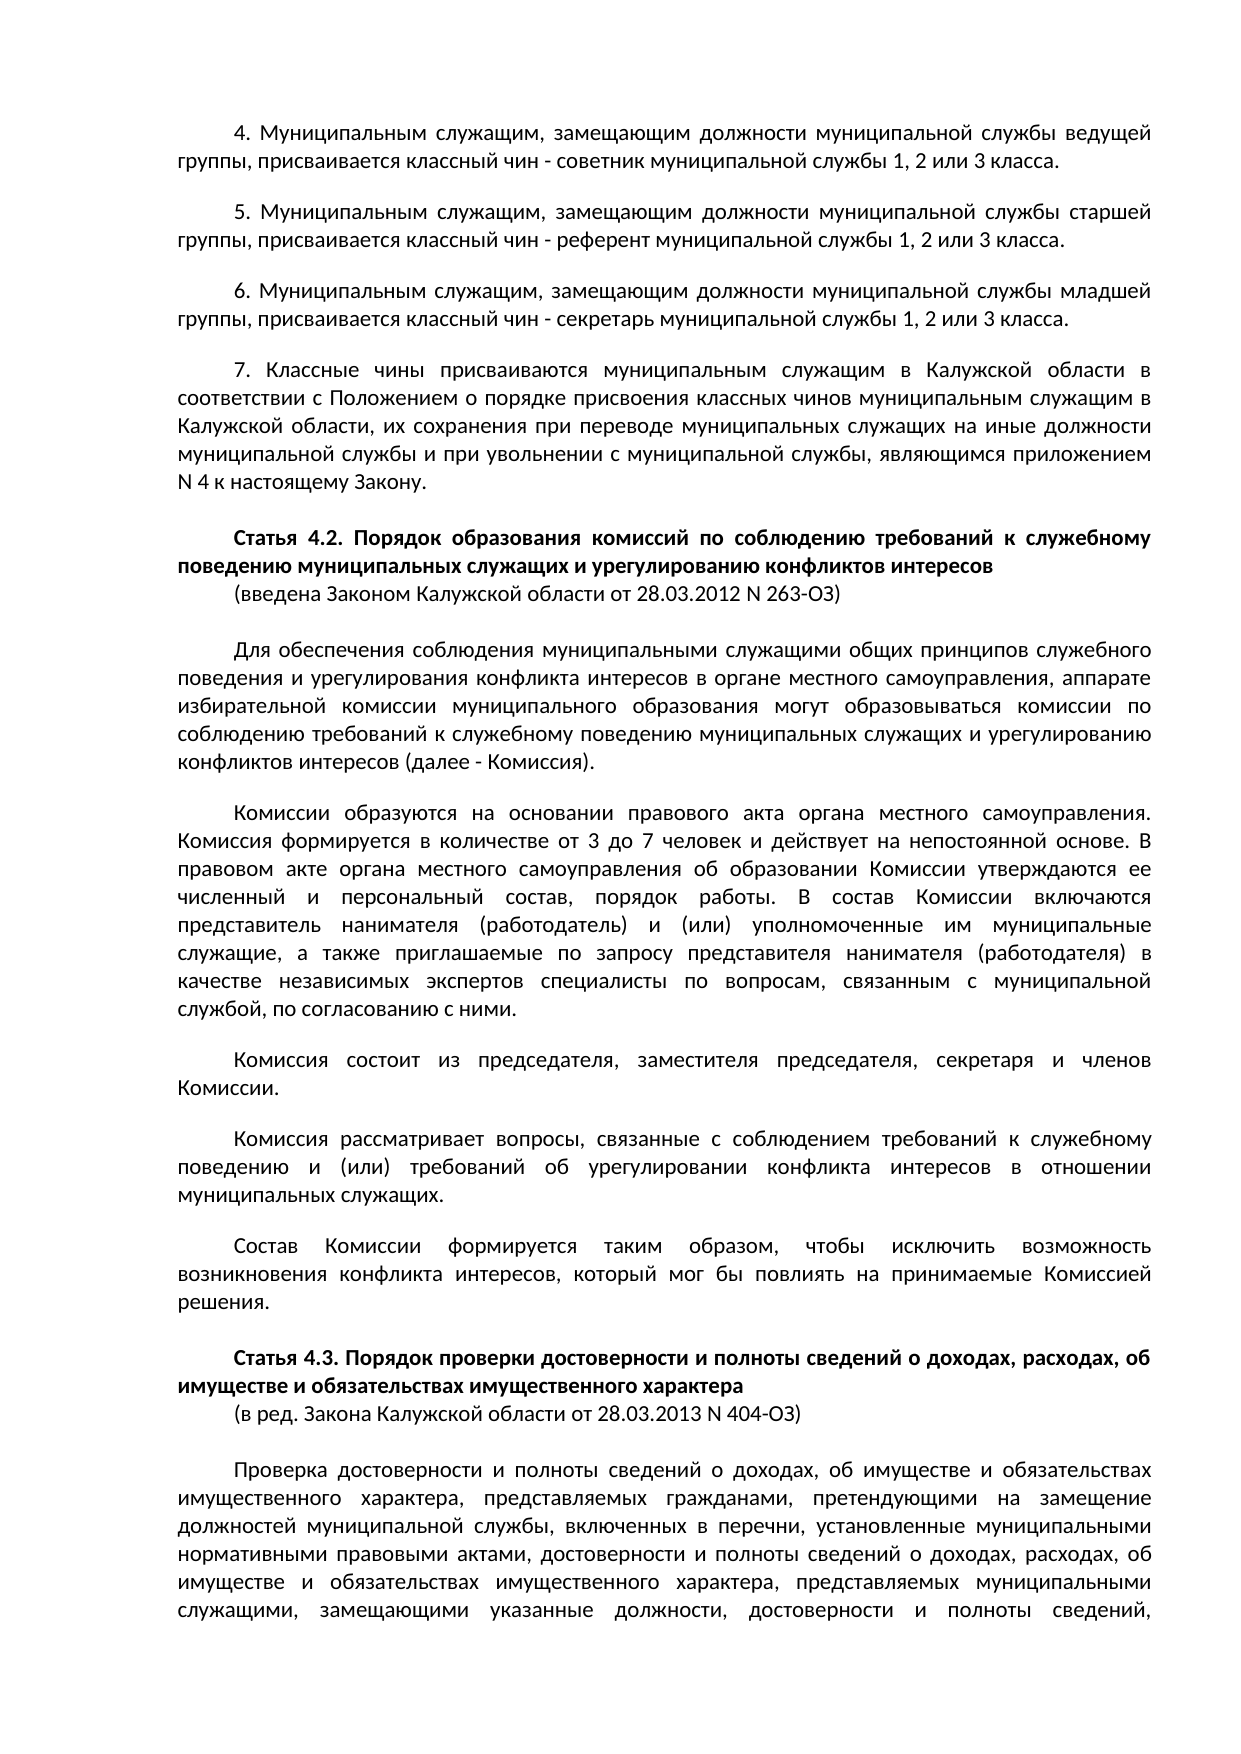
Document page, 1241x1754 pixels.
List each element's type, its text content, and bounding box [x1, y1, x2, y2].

text Комиссия состоит из председателя, заместителя председателя, секретаря и членов Комиссии. [177, 1045, 1152, 1101]
text (введена Законом Калужской области от 28.03.2012 N 263-ОЗ) [177, 579, 1152, 607]
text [177, 1455, 1152, 1623]
text Для обеспечения соблюдения муниципальными служащими общих принципов служебного поведения и урегулирования конфликта интересов в органе местного самоуправления, аппарате избирательной комиссии муниципального образования могут образовываться комиссии по соблюдению требований к служебному поведению муниципальных служащих и урегулированию конфликтов интересов (далее - Комиссия). [177, 635, 1152, 775]
text (в ред. Закона Калужской области от 28.03.2013 N 404-ОЗ) [177, 1399, 1152, 1427]
title Статья 4.2. Порядок образования комиссий по соблюдению требований к служебному поведению муниципальных служащих и урегулированию конфликтов интересов [177, 523, 1152, 579]
text Состав Комиссии формируется таким образом, чтобы исключить возможность возникновения конфликта интересов, который мог бы повлиять на принимаемые Комиссией решения. [177, 1231, 1152, 1315]
text 4. Муниципальным служащим, замещающим должности муниципальной службы ведущей группы, присваивается классный чин - советник муниципальной службы 1, 2 или 3 класса. [177, 118, 1152, 174]
text Комиссия рассматривает вопросы, связанные с соблюдением требований к служебному поведению и (или) требований об урегулировании конфликта интересов в отношении муниципальных служащих. [177, 1124, 1152, 1208]
title Статья 4.3. Порядок проверки достоверности и полноты сведений о доходах, расходах, об имуществе и обязательствах имущественного характера [177, 1343, 1152, 1399]
text 7. Классные чины присваиваются муниципальным служащим в Калужской области в соответствии с Положением о порядке присвоения классных чинов муниципальным служащим в Калужской области, их сохранения при переводе муниципальных служащих на иные должности муниципальной службы и при увольнении с муниципальной службы, являющимся приложением N 4 к настоящему Закону. [177, 355, 1152, 495]
text Комиссии образуются на основании правового акта органа местного самоуправления. Комиссия формируется в количестве от 3 до 7 человек и действует на непостоянной основе. В правовом акте органа местного самоуправления об образовании Комиссии утверждаются ее численный и персональный состав, порядок работы. В состав Комиссии включаются представитель нанимателя (работодатель) и (или) уполномоченные им муниципальные служащие, а также приглашаемые по запросу представителя нанимателя (работодателя) в качестве независимых экспертов специалисты по вопросам, связанным с муниципальной службой, по согласованию с ними. [177, 798, 1152, 1022]
text 6. Муниципальным служащим, замещающим должности муниципальной службы младшей группы, присваивается классный чин - секретарь муниципальной службы 1, 2 или 3 класса. [177, 276, 1152, 332]
text 5. Муниципальным служащим, замещающим должности муниципальной службы старшей группы, присваивается классный чин - референт муниципальной службы 1, 2 или 3 класса. [177, 197, 1152, 253]
